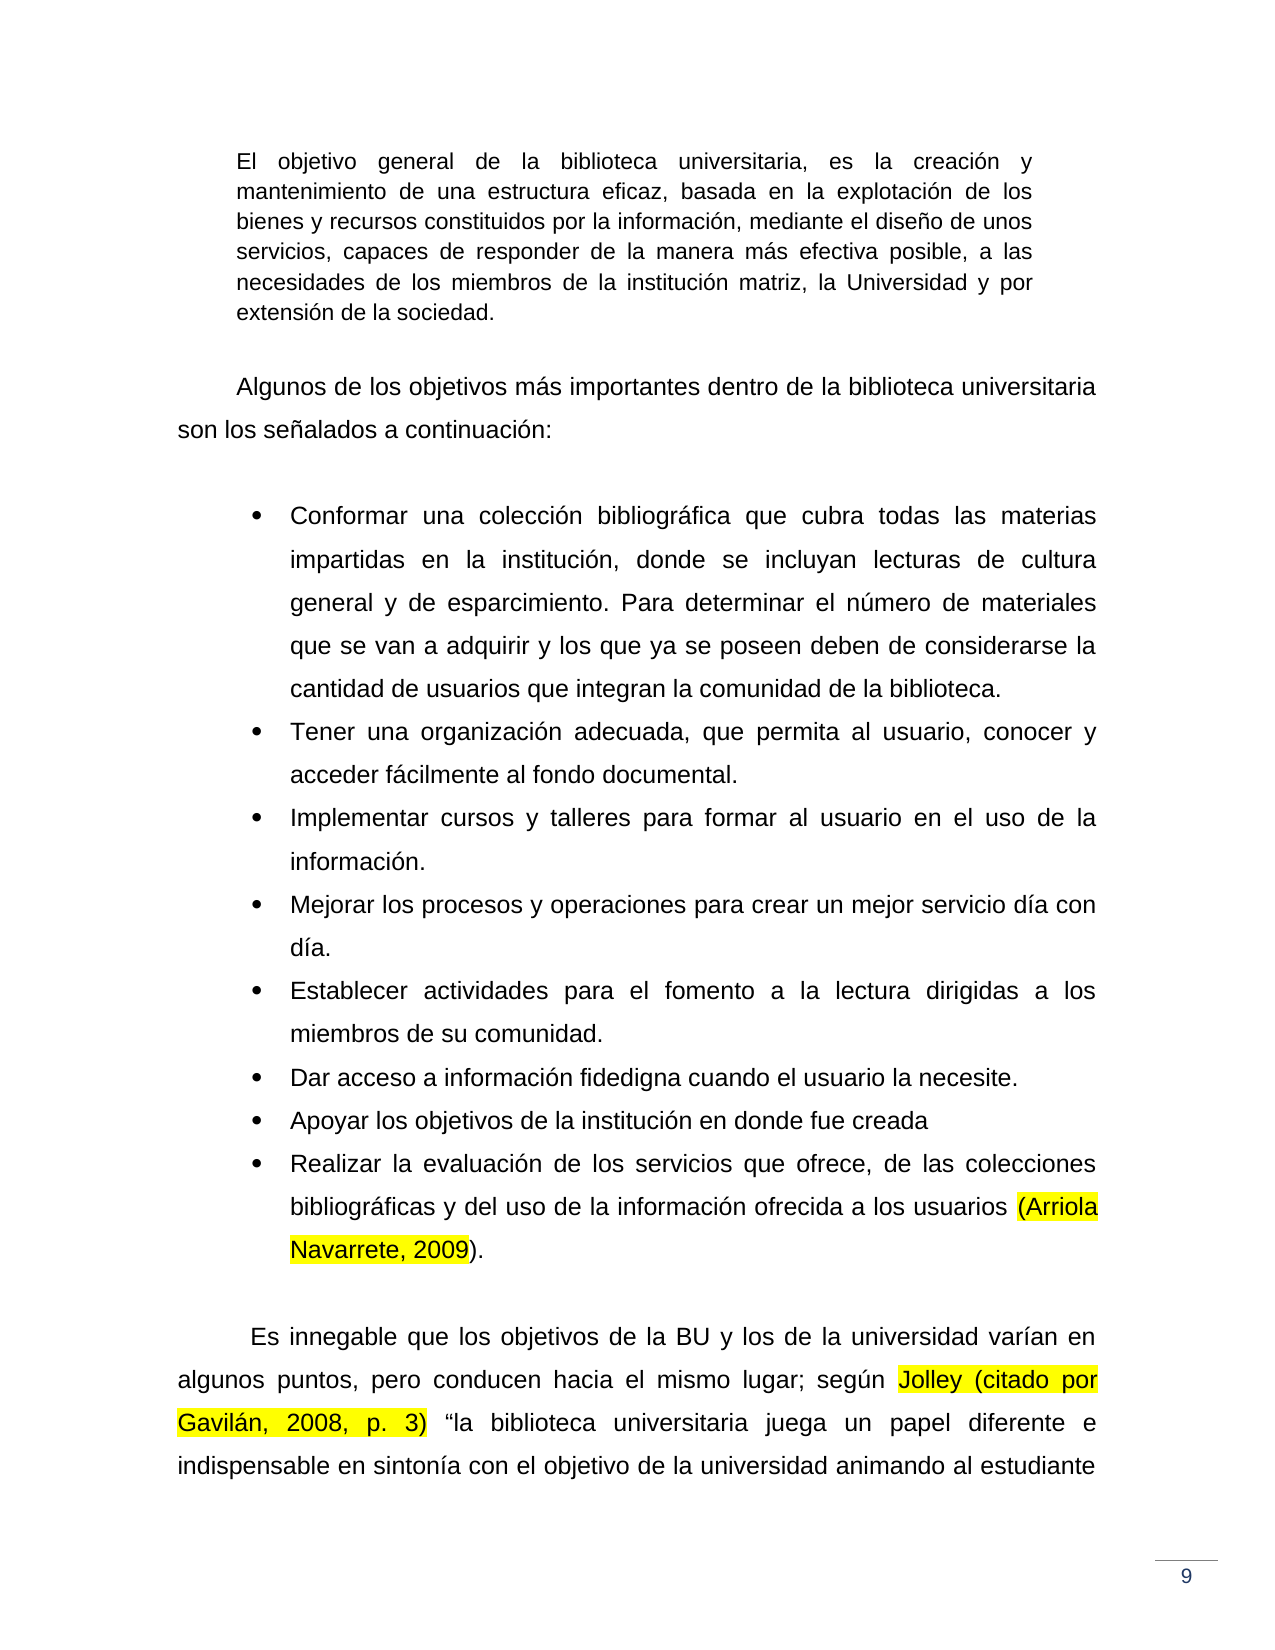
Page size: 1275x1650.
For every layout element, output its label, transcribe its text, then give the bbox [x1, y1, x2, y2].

list Conformar una colección bibliográfica que cubra todas las materias impartidas en la institución, donde se incluyan lecturas de cultura general y de esparcimiento. Para determinar el número de materiales que se van a adquirir y los que ya se poseen deben de considerarse la cantidad de usuarios que integran la comunidad de la biblioteca. [252, 501, 1098, 703]
list Dar acceso a información fidedigna cuando el usuario la necesite. [252, 1062, 1098, 1091]
list Establecer actividades para el fomento a la lectura dirigidas a los miembros de su comunidad. [252, 976, 1098, 1048]
list Mejorar los procesos y operaciones para crear un mejor servicio día con día. [252, 890, 1098, 962]
text Algunos de los objetivos más importantes dentro de la biblioteca universitaria son los señalados a continuación: [177, 372, 1098, 444]
list Apoyar los objetivos de la institución en donde fue creada [252, 1106, 1098, 1134]
text El objetivo general de la biblioteca universitaria, es la creación y mantenimiento de una estructura eficaz, basada en la explotación de los bienes y recursos constituidos por la información, mediante el diseño de unos servicios, capaces de responder de la manera más efectiva posible, a las necesidades de los miembros de la institución matriz, la Universidad y por extensión de la sociedad. [236, 148, 1034, 325]
list Tener una organización adecuada, que permita al usuario, conocer y acceder fácilmente al fondo documental. [252, 717, 1098, 789]
list Realizar la evaluación de los servicios que ofrece, de las colecciones bibliográficas y del uso de la información ofrecida a los usuarios (Arriola Navarrete, 2009). [252, 1149, 1098, 1264]
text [177, 1322, 1098, 1480]
list Implementar cursos y talleres para formar al usuario en el uso de la información. [252, 803, 1098, 875]
